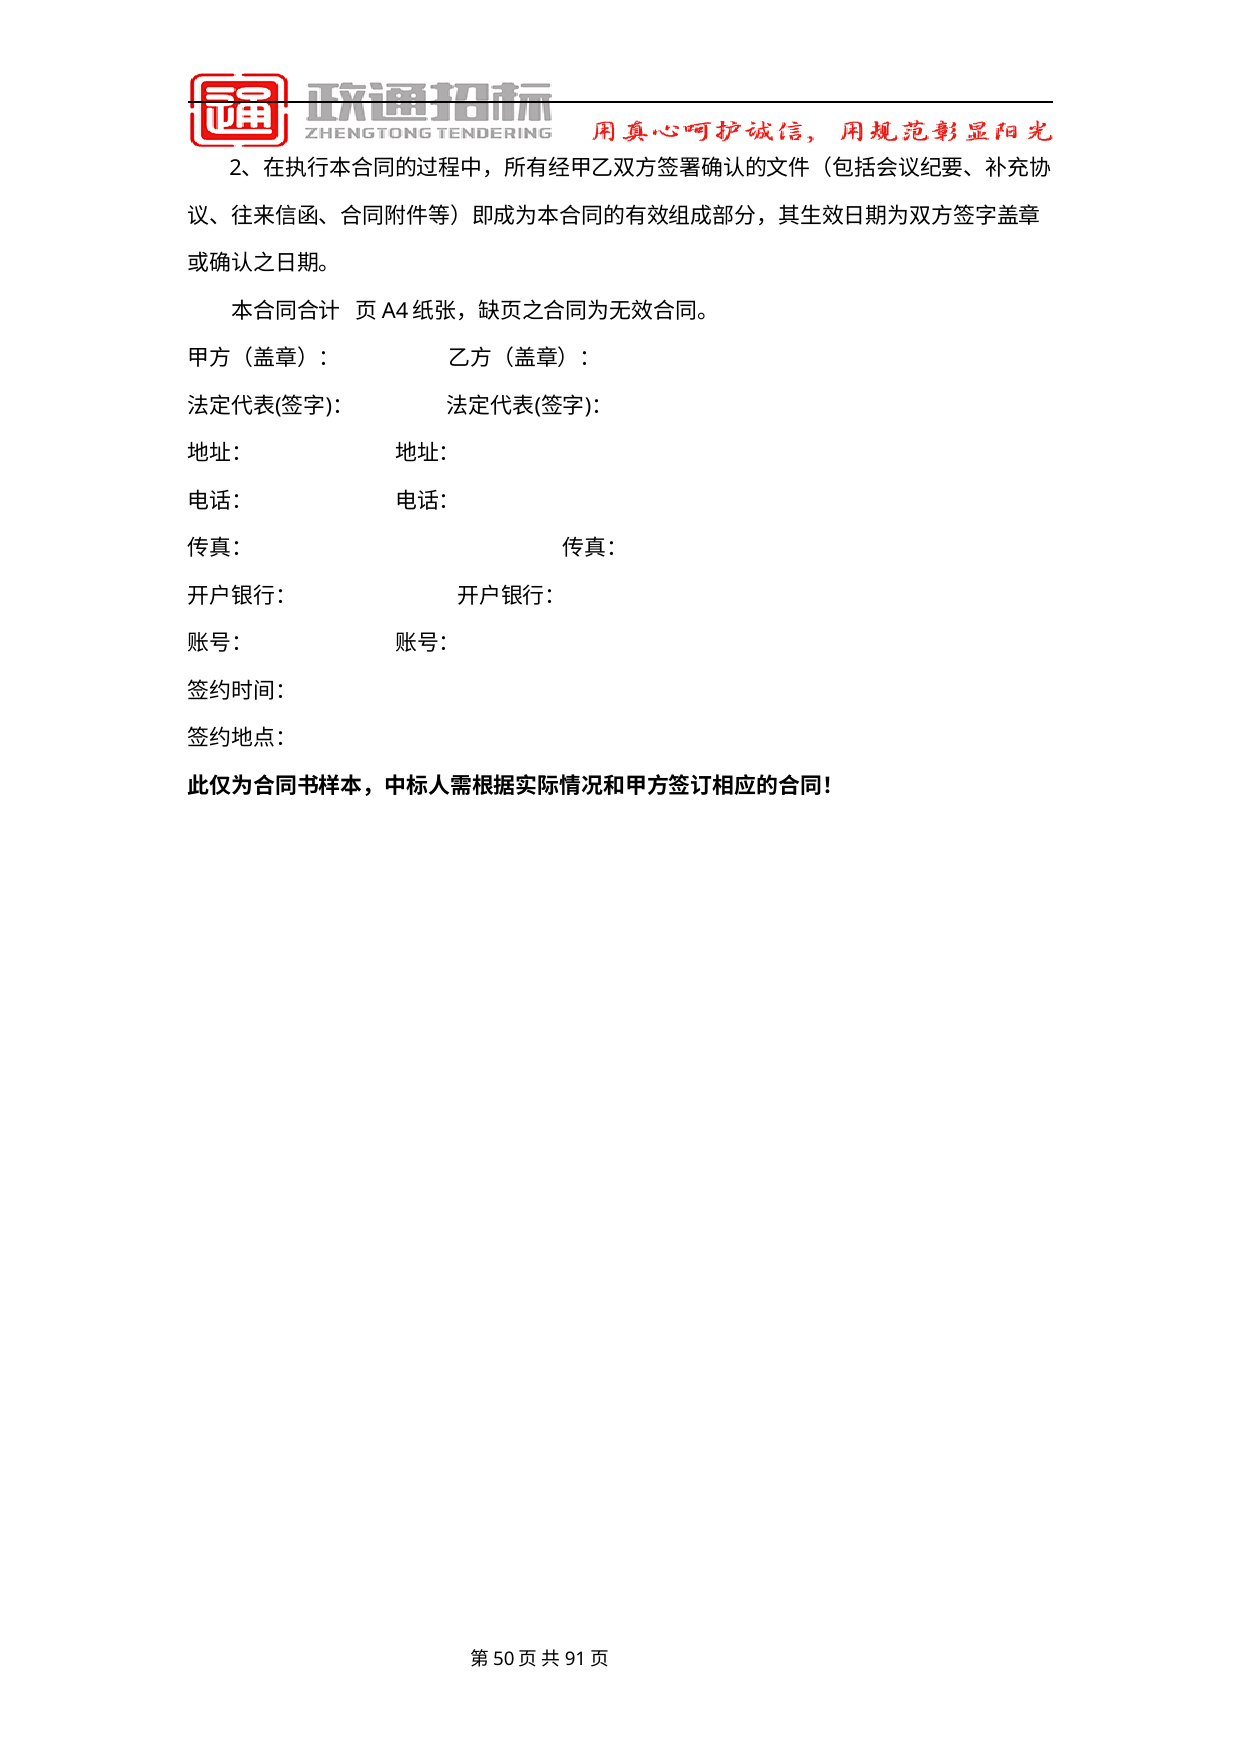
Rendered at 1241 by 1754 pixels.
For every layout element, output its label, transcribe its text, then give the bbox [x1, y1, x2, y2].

text 法定代表(签字)： 法定代表(签字)： [187, 388, 1053, 419]
text 传真： 传真： [187, 530, 1053, 562]
picture [188, 103, 1053, 147]
picture [188, 73, 1053, 101]
text 此仅为合同书样本，中标人需根据实际情况和甲方签订相应的合同！ [187, 768, 1053, 799]
text 账号： 账号： [187, 625, 1053, 657]
text 签约地点： [187, 720, 1053, 752]
text 甲方（盖章）： 乙方（盖章）： [187, 340, 1053, 372]
text 签约时间： [187, 673, 1053, 704]
text 地址： 地址： [187, 435, 1053, 467]
text 本合同合计 页A4纸张，缺页之合同为无效合同。 [187, 293, 1053, 324]
text 开户银行： 开户银行： [187, 578, 1053, 609]
text 电话： 电话： [187, 483, 1053, 514]
text 2、在执行本合同的过程中，所有经甲乙双方签署确认的文件（包括会议纪要、补充协议、往来信函、合同附件等）即成为本合同的有效组成部分，其生效日期为双方签字盖章或确认之日期。 [187, 150, 1053, 277]
